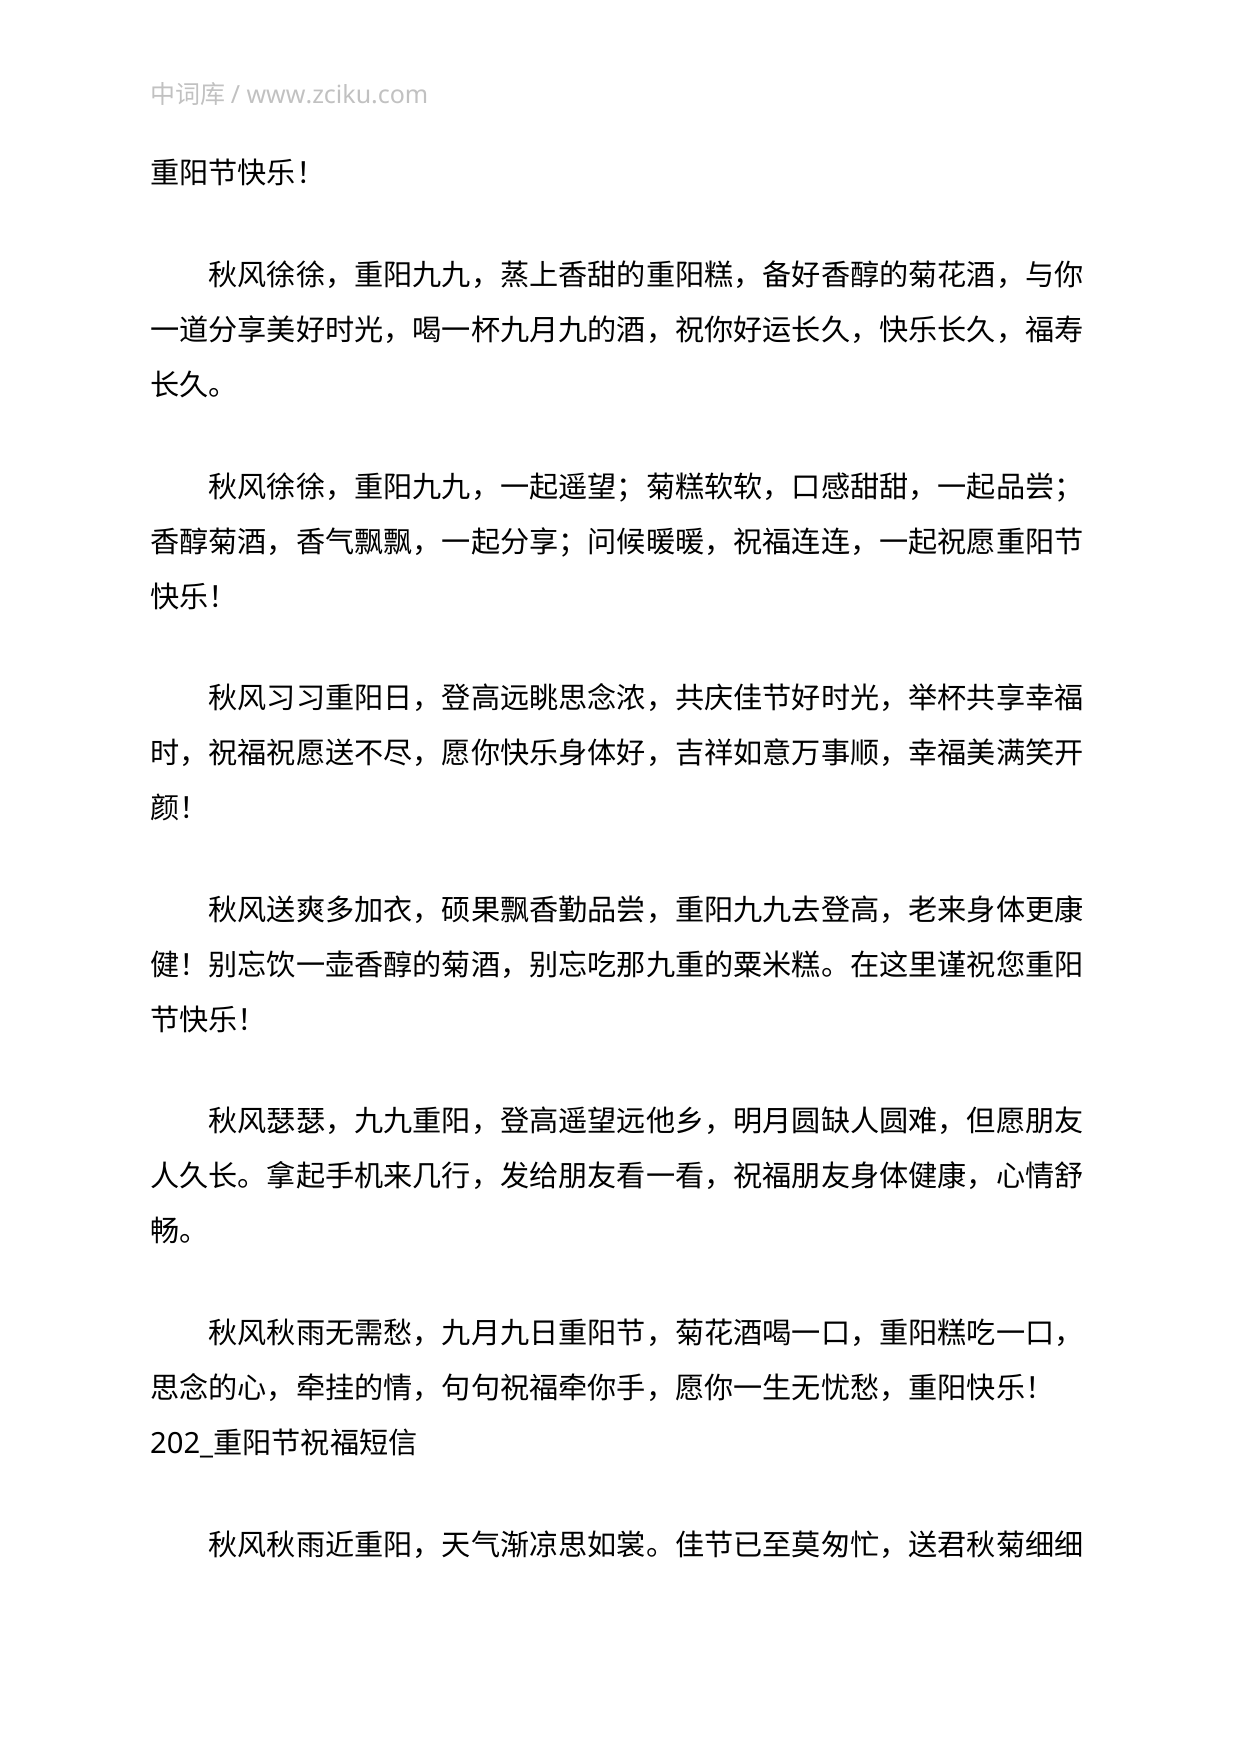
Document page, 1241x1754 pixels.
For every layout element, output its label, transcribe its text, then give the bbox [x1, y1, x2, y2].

text 秋风瑟瑟，九九重阳，登高遥望远他乡，明月圆缺人圆难，但愿朋友人久长。拿起手机来几行，发给朋友看一看，祝福朋友身体健康，心情舒畅。 [150, 1098, 1090, 1250]
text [150, 1521, 1090, 1564]
text 秋风徐徐，重阳九九，一起遥望；菊糕软软，口感甜甜，一起品尝；香醇菊酒，香气飘飘，一起分享；问候暖暖，祝福连连，一起祝愿重阳节快乐！ [150, 463, 1090, 615]
text 秋风习习重阳日，登高远眺思念浓，共庆佳节好时光，举杯共享幸福时，祝福祝愿送不尽，愿你快乐身体好，吉祥如意万事顺，幸福美满笑开颜！ [150, 675, 1090, 827]
text 秋风秋雨无需愁，九月九日重阳节，菊花酒喝一口，重阳糕吃一口，思念的心，牵挂的情，句句祝福牵你手，愿你一生无忧愁，重阳快乐！202_重阳节祝福短信 [150, 1309, 1090, 1462]
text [150, 150, 1090, 192]
text 秋风送爽多加衣，硕果飘香勤品尝，重阳九九去登高，老来身体更康健！别忘饮一壶香醇的菊酒，别忘吃那九重的粟米糕。在这里谨祝您重阳节快乐！ [150, 886, 1090, 1038]
text 秋风徐徐，重阳九九，蒸上香甜的重阳糕，备好香醇的菊花酒，与你一道分享美好时光，喝一杯九月九的酒，祝你好运长久，快乐长久，福寿长久。 [150, 252, 1090, 404]
